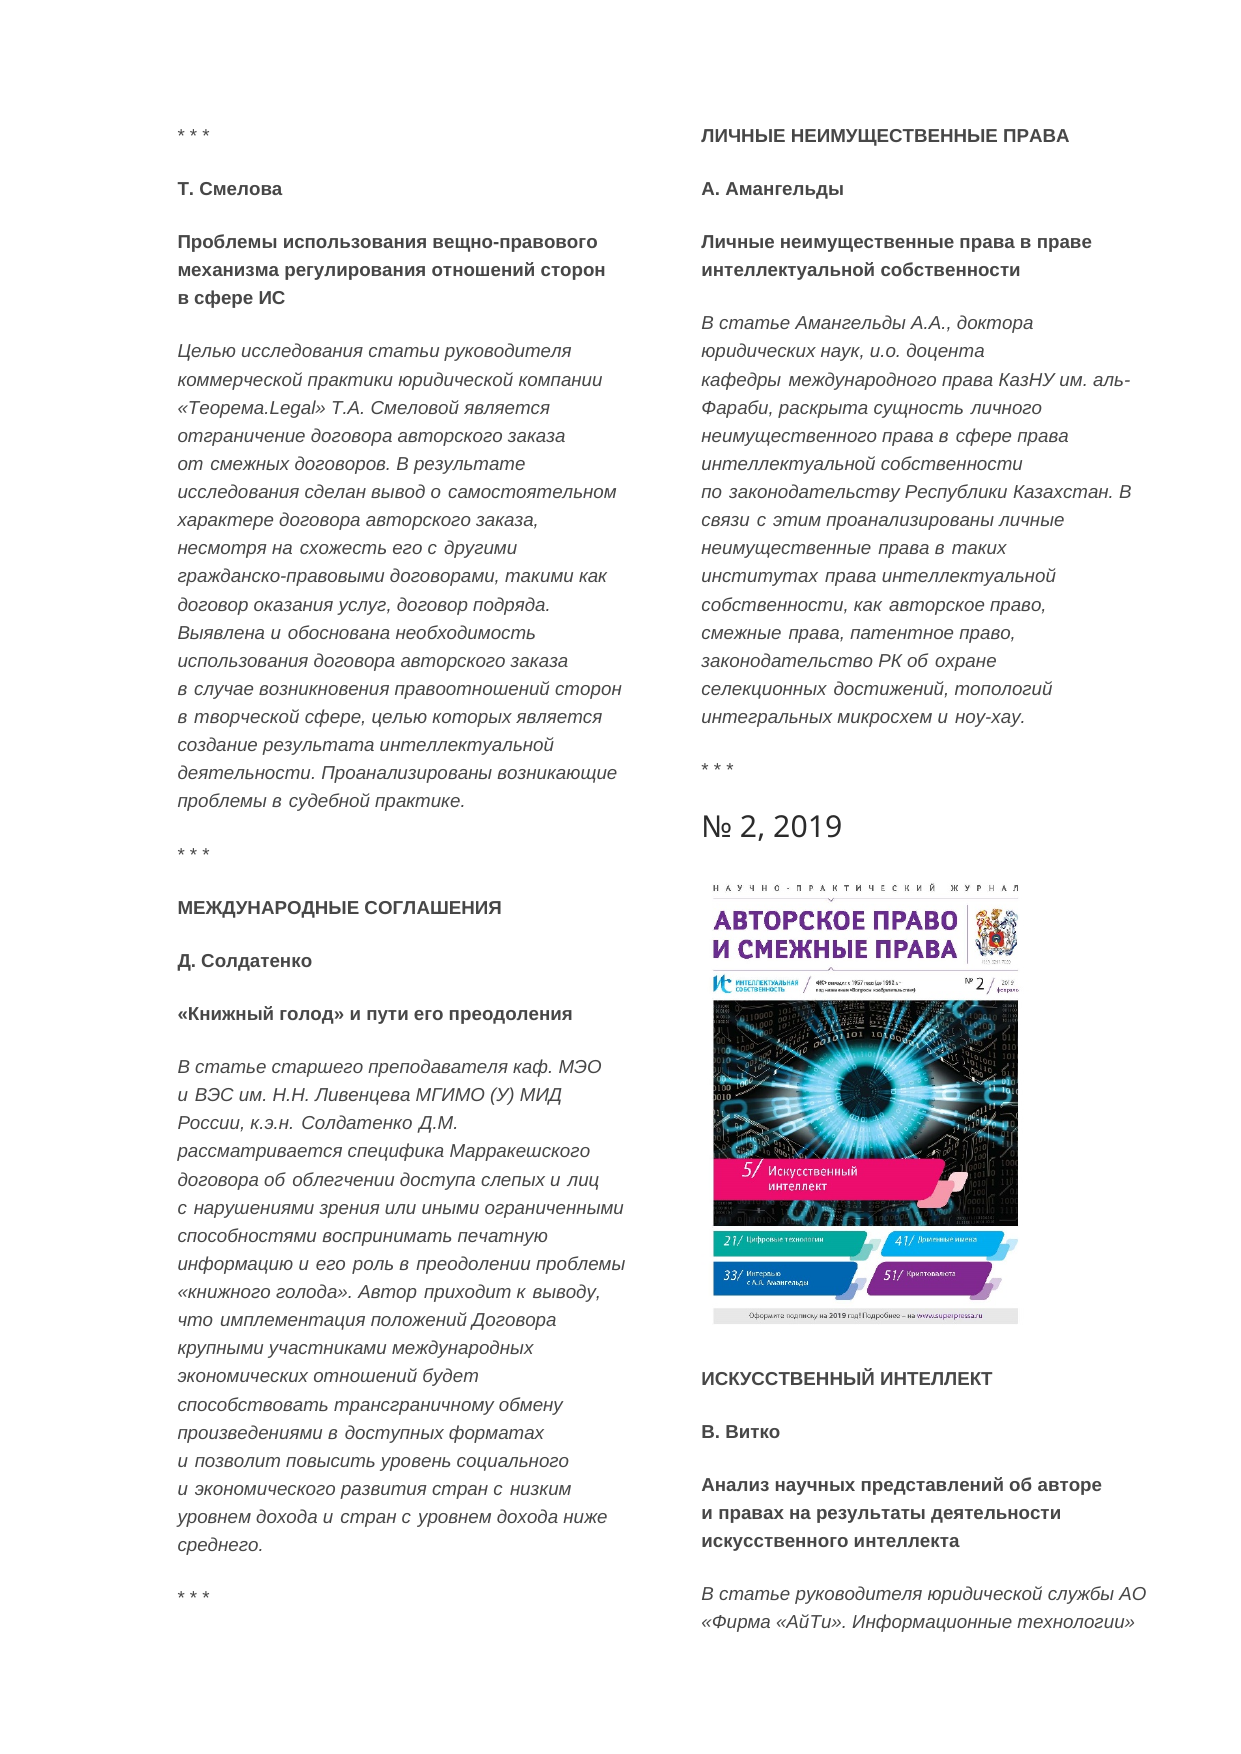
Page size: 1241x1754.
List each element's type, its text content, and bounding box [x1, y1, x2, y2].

text Т. Смелова [177, 171, 627, 199]
text ИСКУССТВЕННЫЙ ИНТЕЛЛЕКТ [701, 1361, 1152, 1389]
text Личные неимущественные права в праве интеллектуальной собственности [701, 224, 1152, 281]
text ЛИЧНЫЕ НЕИМУЩЕСТВЕННЫЕ ПРАВА [701, 118, 1152, 146]
text * * * [177, 118, 627, 146]
text В статье старшего преподавателя каф. МЭО и ВЭС им. Н.Н. Ливенцева МГИМО (У) МИД России, к.э.н. Солдатенко Д.М. рассматривается специфика Марракешского договора об облегчении доступа слепых и лиц с нарушениями зрения или иными ограниченными способностями воспринимать печатную информацию и его роль в преодолении проблемы «книжного голода». Автор приходит к выводу, что имплементация положений Договора крупными участниками международных экономических отношений будет способствовать трансграничному обмену произведениями в доступных форматах и позволит повысить уровень социального и экономического развития стран с низким уровнем дохода и стран с уровнем дохода ниже среднего. [177, 1049, 627, 1556]
text * * * [177, 837, 627, 865]
text Проблемы использования вещно-правового механизма регулирования отношений сторон в сфере ИС [177, 224, 627, 309]
text Д. Солдатенко [177, 943, 627, 971]
text В статье Амангельды А.А., доктора юридических наук, и.о. доцента кафедры международного права КазНУ им. аль-Фараби, раскрыта сущность личного неимущественного права в сфере права интеллектуальной собственности по законодательству Республики Казахстан. В связи с этим проанализированы личные неимущественные права в таких институтах права интеллектуальной собственности, как авторское право, смежные права, патентное право, законодательство РК об охране селекционных достижений, топологий интегральных микросхем и ноу-хау. [701, 306, 1152, 727]
picture [701, 871, 1030, 1336]
text «Книжный голод» и пути его преодоления [177, 996, 627, 1024]
text * * * [177, 1581, 627, 1609]
text Анализ научных представлений об авторе и правах на результаты деятельности искусственного интеллекта [701, 1467, 1152, 1551]
text * * * [701, 752, 1152, 781]
text МЕЖДУНАРОДНЫЕ СОГЛАШЕНИЯ [177, 890, 627, 918]
text В. Витко [701, 1414, 1152, 1442]
text Целью исследования статьи руководителя коммерческой практики юридической компании «Теорема.Legal» Т.А. Смеловой является отграничение договора авторского заказа от смежных договоров. В результате исследования сделан вывод о самостоятельном характере договора авторского заказа, несмотря на схожесть его с другими гражданско-правовыми договорами, такими как договор оказания услуг, договор подряда. Выявлена и обоснована необходимость использования договора авторского заказа в случае возникновения правоотношений сторон в творческой сфере, целью которых является создание результата интеллектуальной деятельности. Проанализированы возникающие проблемы в судебной практике. [177, 334, 627, 812]
text № 2, 2019 [701, 806, 1152, 847]
text А. Амангельды [701, 171, 1152, 199]
